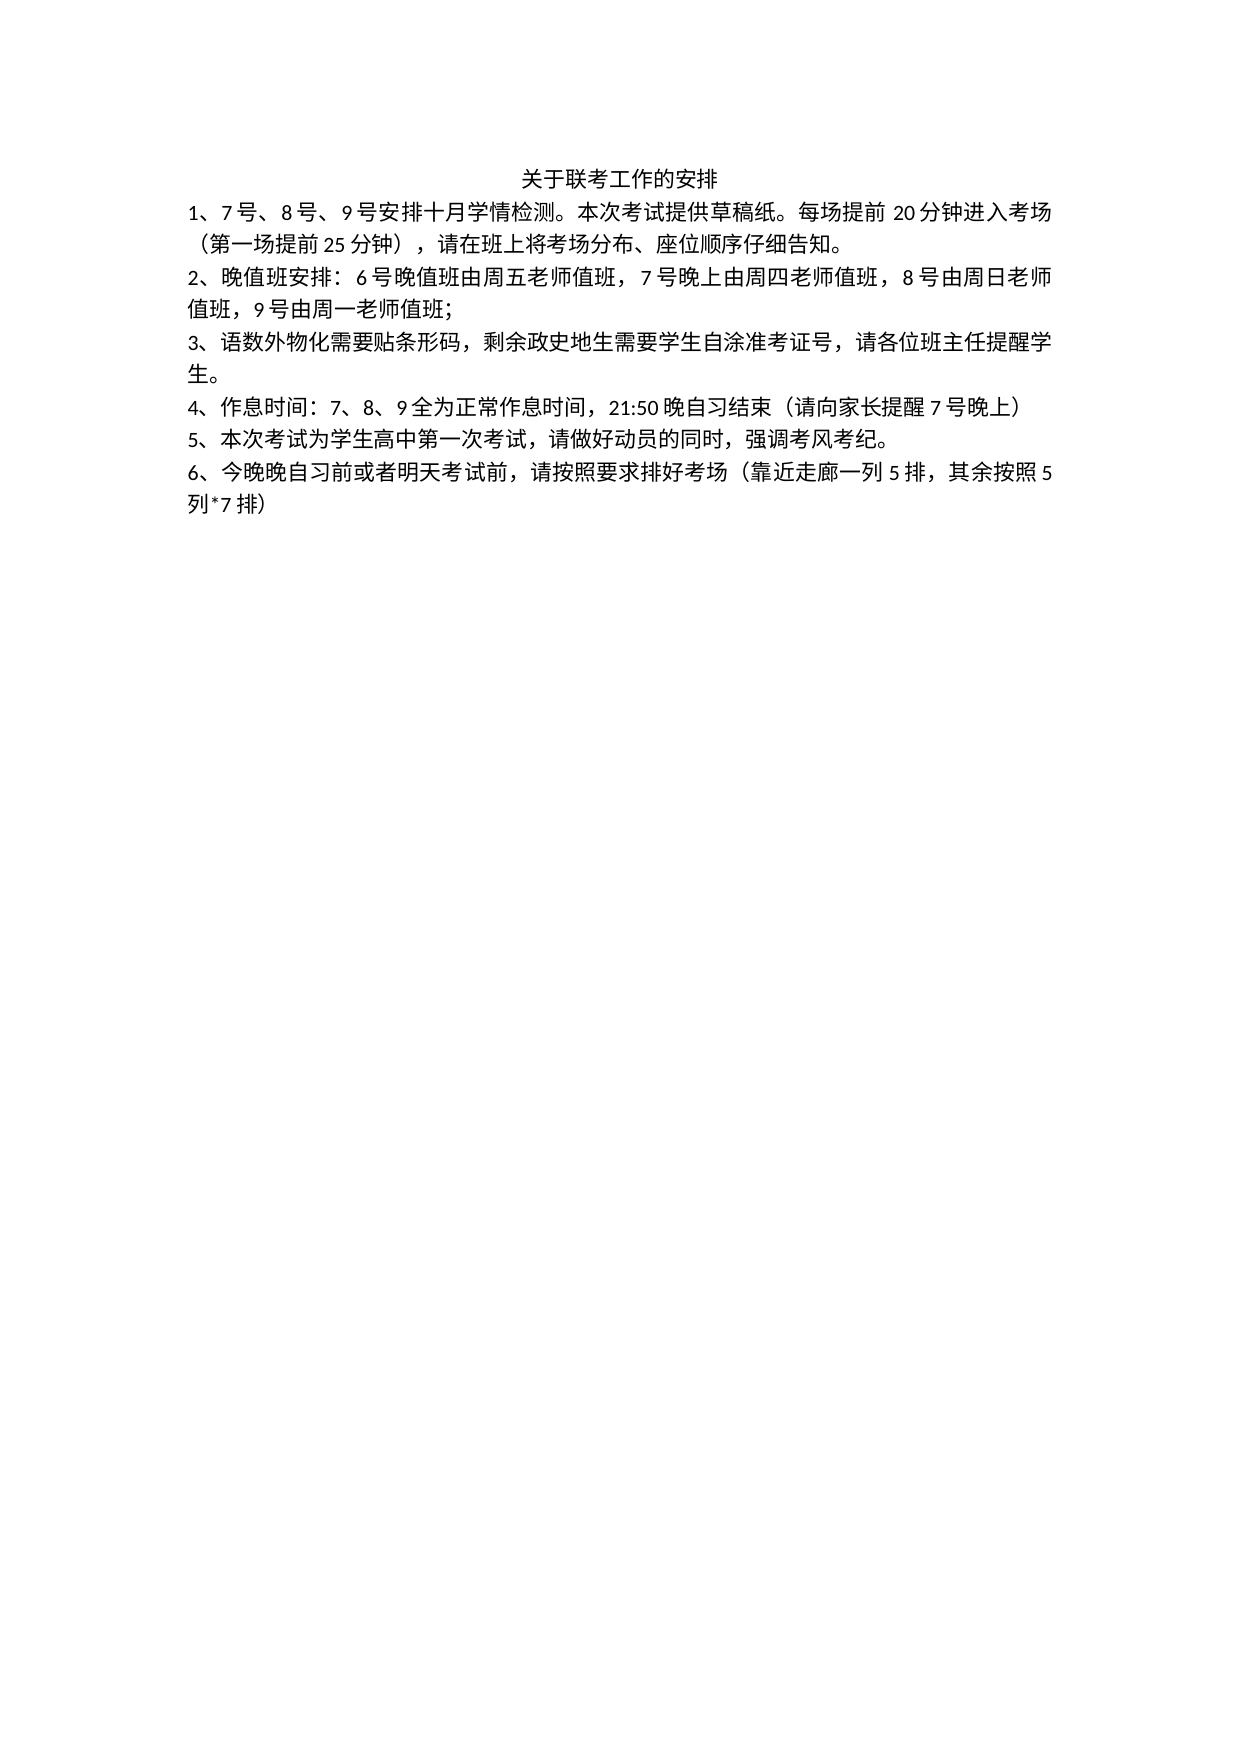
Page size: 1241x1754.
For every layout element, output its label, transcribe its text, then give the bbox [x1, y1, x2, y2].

text 关于联考工作的安排 [187, 162, 1053, 194]
text 6、今晚晚自习前或者明天考试前，请按照要求排好考场（靠近走廊一列5排，其余按照5列*7排） [187, 454, 1053, 519]
text 1、7号、8号、9号安排十月学情检测。本次考试提供草稿纸。每场提前20分钟进入考场（第一场提前25分钟），请在班上将考场分布、座位顺序仔细告知。 [187, 194, 1053, 259]
text 3、语数外物化需要贴条形码，剩余政史地生需要学生自涂准考证号，请各位班主任提醒学生。 [187, 324, 1053, 389]
text 2、晚值班安排：6号晚值班由周五老师值班，7号晚上由周四老师值班，8号由周日老师值班，9号由周一老师值班； [187, 259, 1053, 324]
text 4、作息时间：7、8、9全为正常作息时间，21:50晚自习结束（请向家长提醒7号晚上） [187, 389, 1053, 422]
text 5、本次考试为学生高中第一次考试，请做好动员的同时，强调考风考纪。 [187, 422, 1053, 454]
